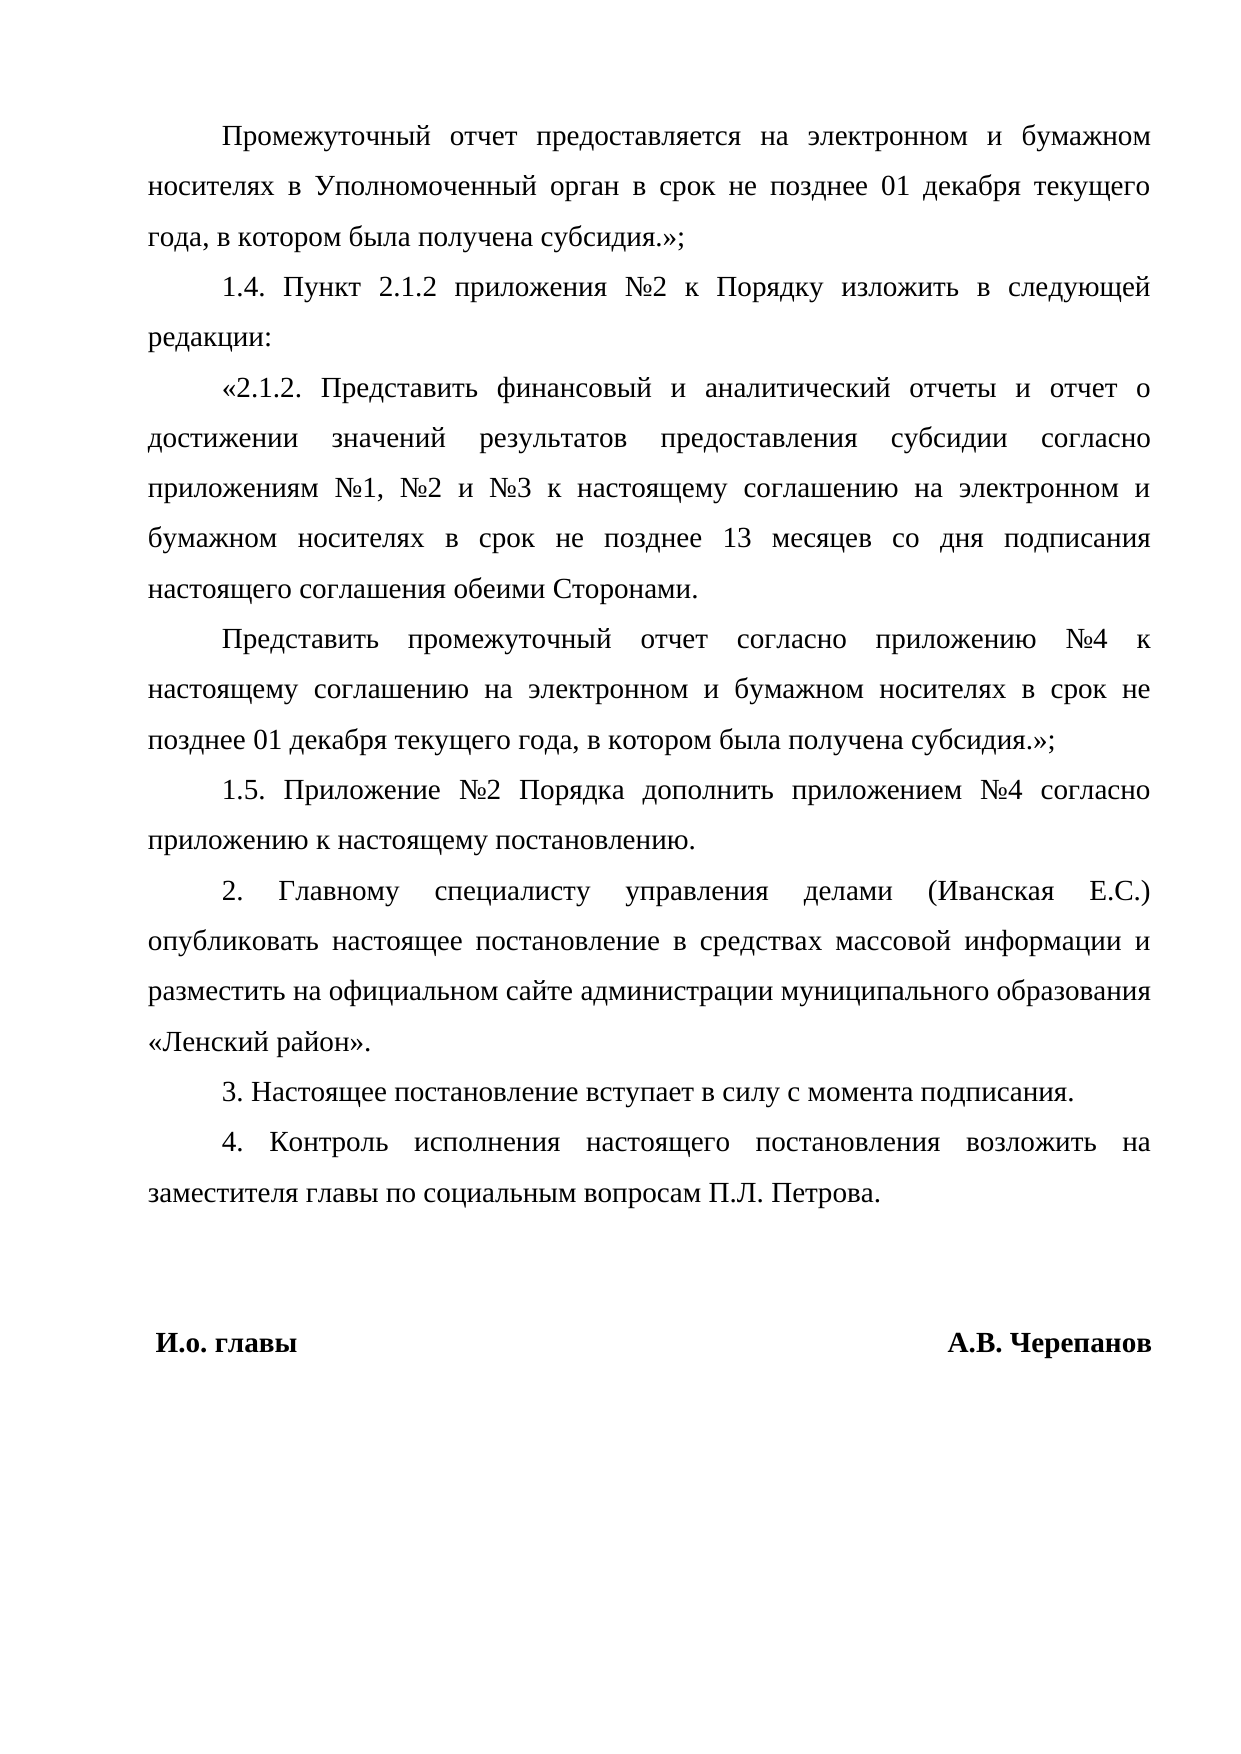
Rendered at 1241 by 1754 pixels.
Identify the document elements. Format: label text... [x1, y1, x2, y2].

text Промежуточный отчет предоставляется на электронном и бумажном носителях в Уполномоченный орган в срок не позднее 01 декабря текущего года, в котором была получена субсидия.»; [148, 118, 1152, 252]
text 1.4. Пункт 2.1.2 приложения №2 к Порядку изложить в следующей редакции: [148, 269, 1152, 353]
text Представить промежуточный отчет согласно приложению №4 к настоящему соглашению на электронном и бумажном носителях в срок не позднее 01 декабря текущего года, в котором была получена субсидия.»; [148, 621, 1152, 755]
table_header И.о. главы [144, 1326, 617, 1375]
table_header А.В. Черепанов [617, 1326, 1163, 1375]
text 1.5. Приложение №2 Порядка дополнить приложением №4 согласно приложению к настоящему постановлению. [148, 772, 1152, 856]
text 3. Настоящее постановление вступает в силу с момента подписания. [148, 1074, 1152, 1108]
text 2. Главному специалисту управления делами (Иванская Е.С.) опубликовать настоящее постановление в средствах массовой информации и разместить на официальном сайте администрации муниципального образования «Ленский район». [148, 873, 1152, 1057]
text 4. Контроль исполнения настоящего постановления возложить на заместителя главы по социальным вопросам П.Л. Петрова. [148, 1124, 1152, 1208]
text «2.1.2. Представить финансовый и аналитический отчеты и отчет о достижении значений результатов предоставления субсидии согласно приложениям №1, №2 и №3 к настоящему соглашению на электронном и бумажном носителях в срок не позднее 13 месяцев со дня подписания настоящего соглашения обеими Сторонами. [148, 370, 1152, 604]
